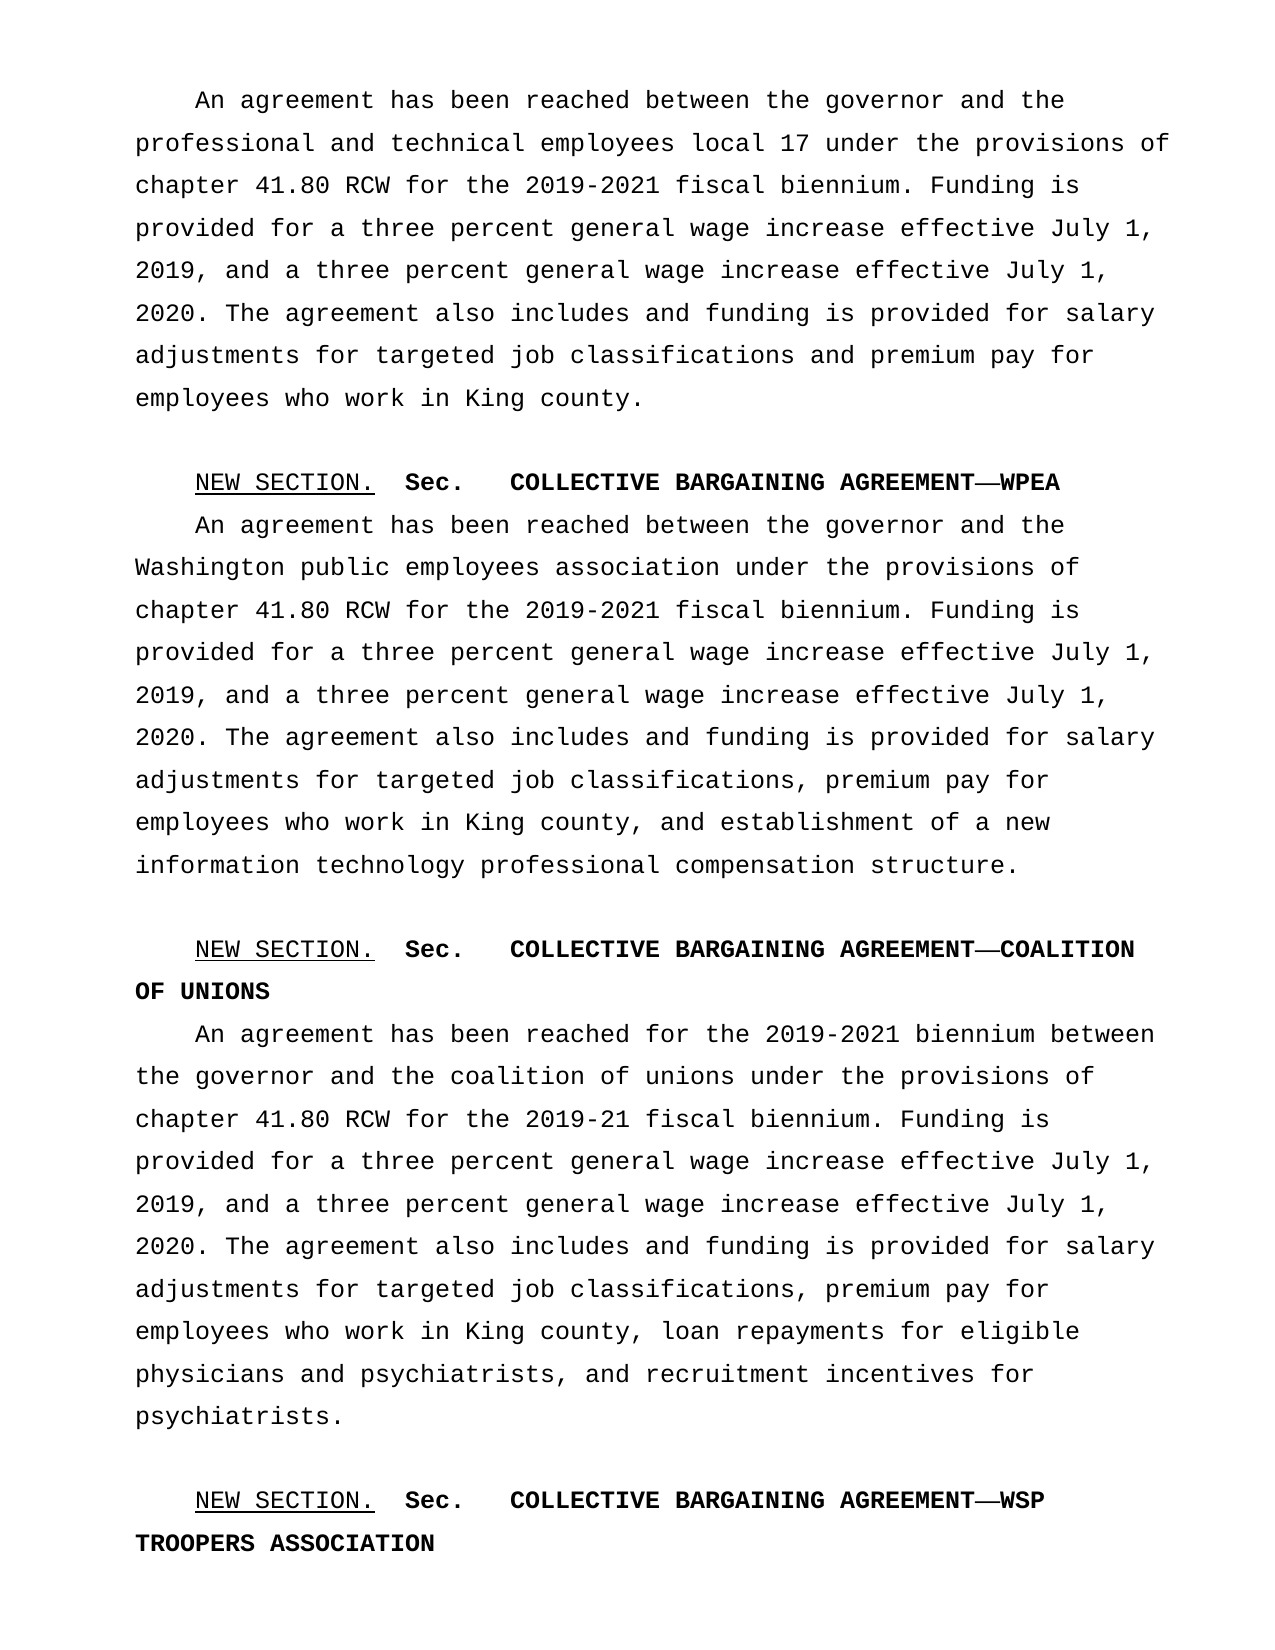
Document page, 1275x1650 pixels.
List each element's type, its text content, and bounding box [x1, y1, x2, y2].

text NEW SECTION. Sec. COLLECTIVE BARGAINING AGREEMENT—COALITION OF UNIONS [135, 923, 1170, 1008]
text NEW SECTION. Sec. COLLECTIVE BARGAINING AGREEMENT—WSP TROOPERS ASSOCIATION [135, 1475, 1170, 1560]
text An agreement has been reached between the governor and the Washington public employees association under the provisions of chapter 41.80 RCW for the 2019-2021 fiscal biennium. Funding is provided for a three percent general wage increase effective July 1, 2019, and a three percent general wage increase effective July 1, 2020. The agreement also includes and funding is provided for salary adjustments for targeted job classifications, premium pay for employees who work in King county, and establishment of a new information technology professional compensation structure. [135, 499, 1170, 882]
text An agreement has been reached between the governor and the professional and technical employees local 17 under the provisions of chapter 41.80 RCW for the 2019-2021 fiscal biennium. Funding is provided for a three percent general wage increase effective July 1, 2019, and a three percent general wage increase effective July 1, 2020. The agreement also includes and funding is provided for salary adjustments for targeted job classifications and premium pay for employees who work in King county. [135, 75, 1170, 415]
text NEW SECTION. Sec. COLLECTIVE BARGAINING AGREEMENT—WPEA [135, 457, 1170, 499]
text An agreement has been reached for the 2019-2021 biennium between the governor and the coalition of unions under the provisions of chapter 41.80 RCW for the 2019-21 fiscal biennium. Funding is provided for a three percent general wage increase effective July 1, 2019, and a three percent general wage increase effective July 1, 2020. The agreement also includes and funding is provided for salary adjustments for targeted job classifications, premium pay for employees who work in King county, loan repayments for eligible physicians and psychiatrists, and recruitment incentives for psychiatrists. [135, 1008, 1170, 1433]
